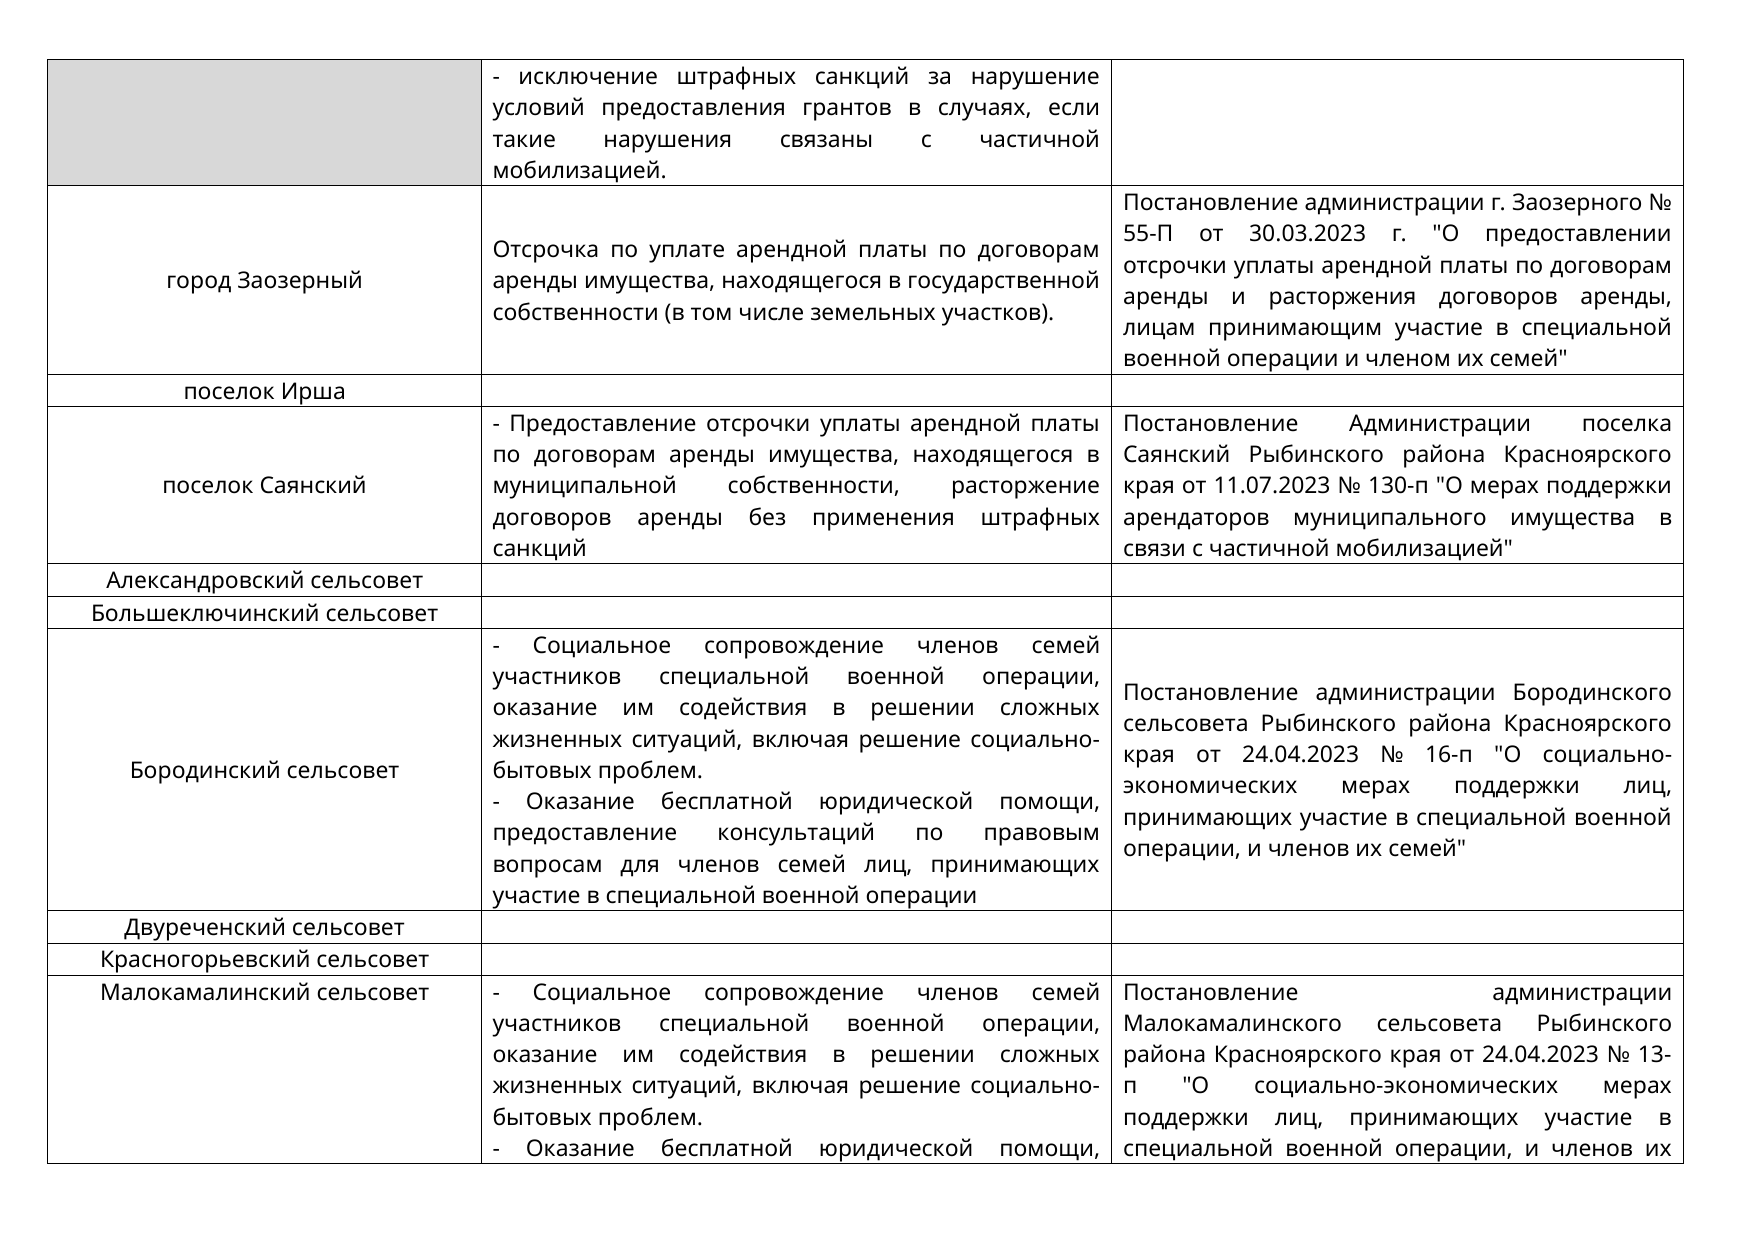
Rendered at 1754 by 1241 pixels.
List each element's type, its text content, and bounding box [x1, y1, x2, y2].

table_cell [482, 597, 1111, 628]
table_cell [1112, 911, 1683, 942]
table_cell поселок Ирша [48, 375, 481, 406]
table_cell [1112, 564, 1683, 596]
table_cell Отсрочка по уплате арендной платы по договорам аренды имущества, находящегося в государственной собственности (в том числе земельных участков). [482, 186, 1111, 374]
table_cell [48, 976, 481, 1163]
table_cell [1112, 375, 1683, 406]
table_cell Двуреченский сельсовет [48, 911, 481, 942]
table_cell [1112, 976, 1683, 1163]
table_cell Большеключинский сельсовет [48, 597, 481, 628]
table_cell [482, 564, 1111, 596]
table_cell [482, 911, 1111, 942]
table_cell город Заозерный [48, 186, 481, 374]
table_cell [1112, 60, 1683, 185]
table_cell Бородинский сельсовет [48, 629, 481, 910]
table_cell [482, 60, 1111, 185]
table_cell - Предоставление отсрочки уплаты арендной платы по договорам аренды имущества, находящегося в муниципальной собственности, расторжение договоров аренды без применения штрафных санкций [482, 407, 1111, 563]
table_cell Постановление администрации Бородинского сельсовета Рыбинского района Красноярского края от 24.04.2023 № 16-п "О социально-экономических мерах поддержки лиц, принимающих участие в специальной военной операции, и членов их семей" [1112, 629, 1683, 910]
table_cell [482, 976, 1111, 1163]
table_cell [1112, 944, 1683, 975]
table_cell поселок Саянский [48, 407, 481, 563]
table_cell Постановление Администрации поселка Саянский Рыбинского района Красноярского края от 11.07.2023 № 130-п "О мерах поддержки арендаторов муниципального имущества в связи с частичной мобилизацией" [1112, 407, 1683, 563]
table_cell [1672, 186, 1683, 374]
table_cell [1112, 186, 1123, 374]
table_cell [482, 944, 1111, 975]
table_cell [1112, 597, 1683, 628]
table_cell Александровский сельсовет [48, 564, 481, 596]
table_cell [482, 375, 1111, 406]
table_cell Красногорьевский сельсовет [48, 944, 481, 975]
